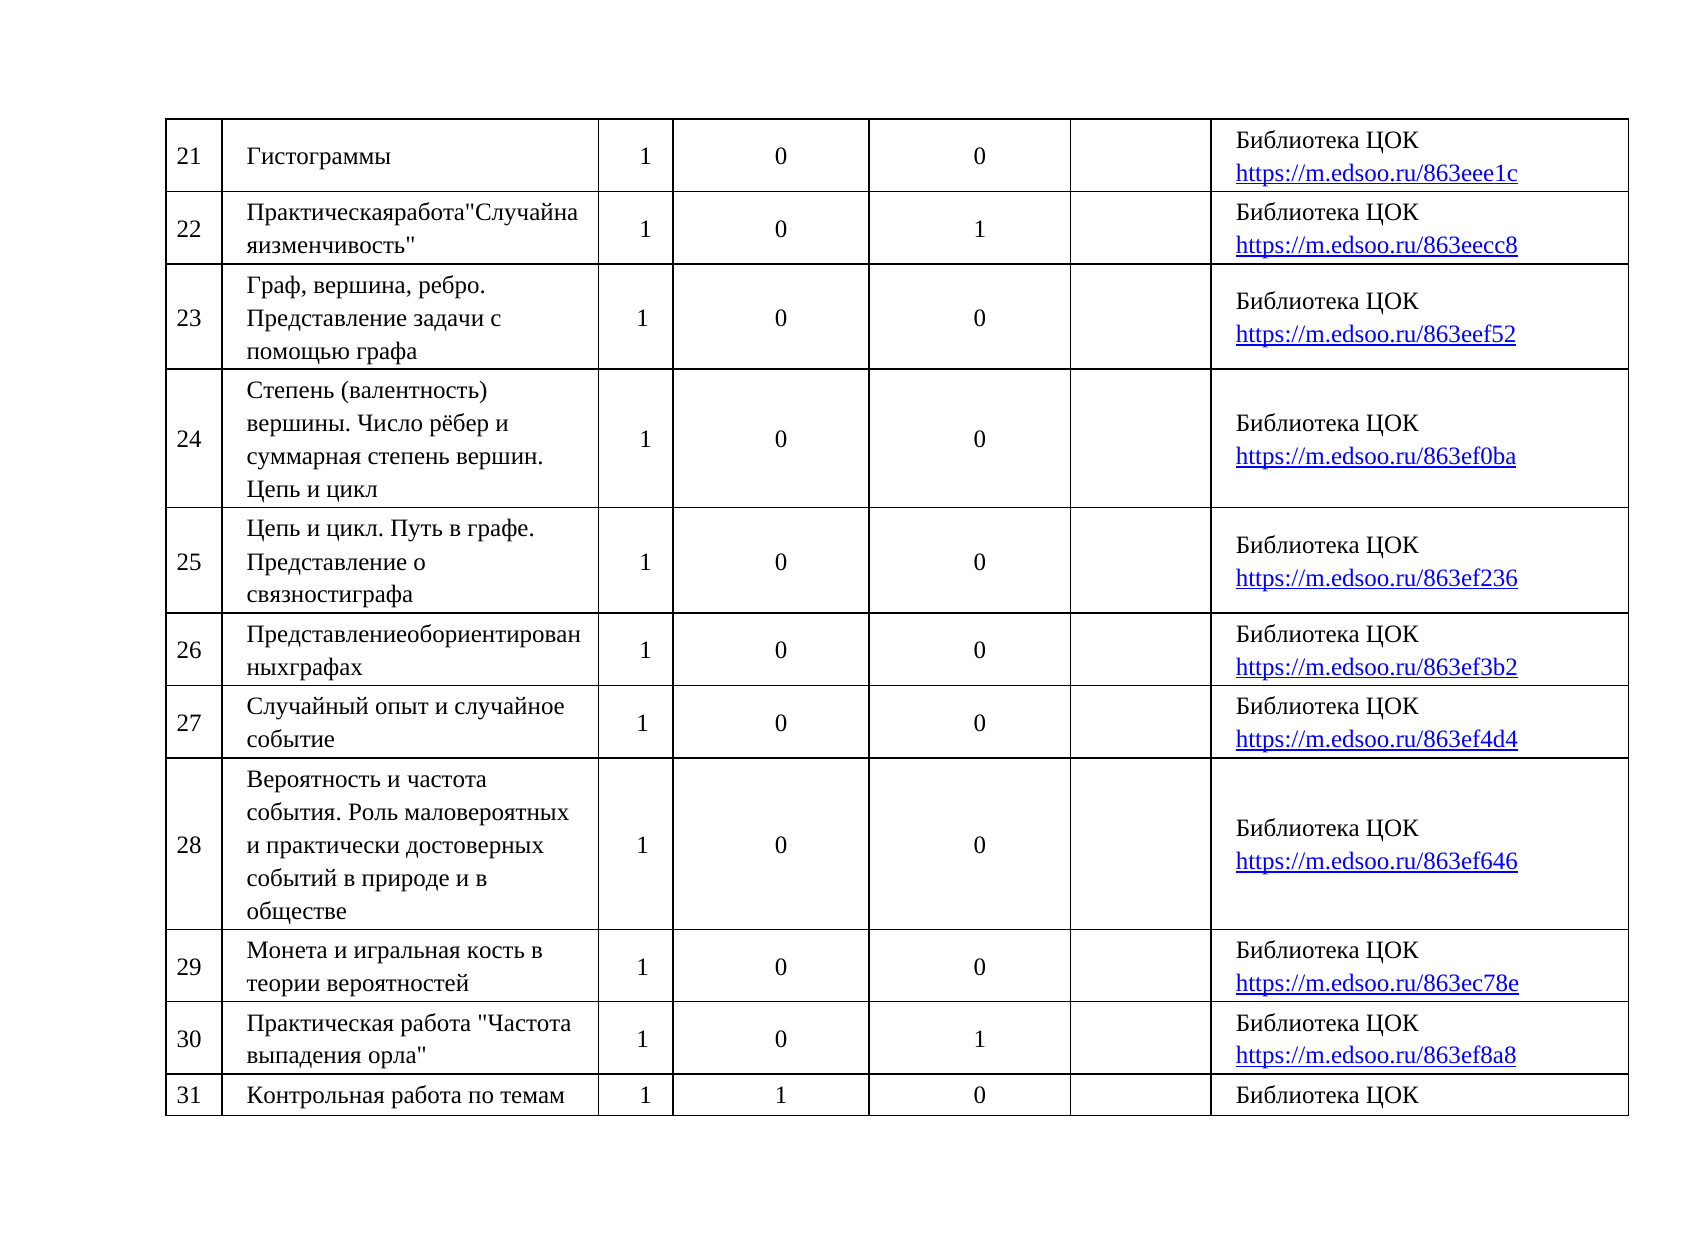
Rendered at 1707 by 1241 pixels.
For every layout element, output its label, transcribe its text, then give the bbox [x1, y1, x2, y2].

table_cell 0 [674, 370, 868, 507]
table_cell 25 [167, 508, 221, 612]
table_cell [1071, 930, 1210, 1001]
table_cell 23 [167, 265, 221, 368]
table_cell 30 [167, 1002, 221, 1073]
table_cell Практическая работа "Частота выпадения орла" [223, 1002, 598, 1073]
table_cell Монета и игральная кость в теории вероятностей [223, 930, 598, 1001]
table_cell Цепь и цикл. Путь в графе. Представление о связностиграфа [223, 508, 598, 612]
table_cell 21 [167, 120, 221, 191]
table_cell 0 [674, 120, 868, 191]
table_cell 31 [167, 1075, 221, 1115]
table_cell 1 [599, 1002, 672, 1073]
table_cell 1 [870, 1002, 1070, 1073]
table_cell Библиотека ЦОК https://m.edsoo.ru/863ec78e [1212, 930, 1628, 1001]
table_cell 0 [870, 1075, 1070, 1115]
table_cell [1071, 759, 1210, 928]
table_cell [1071, 508, 1210, 612]
table_cell 0 [870, 614, 1070, 684]
table_cell Степень (валентность) вершины. Число рёбер и суммарная степень вершин. Цепь и цикл [223, 370, 598, 507]
table_cell 1 [870, 192, 1070, 263]
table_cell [1212, 1075, 1628, 1115]
table_cell 0 [870, 508, 1070, 612]
table_cell 0 [870, 930, 1070, 1001]
table_cell 1 [599, 759, 672, 928]
table_cell 0 [674, 930, 868, 1001]
table_cell [1071, 1002, 1210, 1073]
table_cell 0 [870, 120, 1070, 191]
table_cell [1071, 1075, 1210, 1115]
table_cell 0 [674, 614, 868, 684]
table_cell 0 [674, 265, 868, 368]
table_cell 1 [599, 1075, 672, 1115]
table_cell Библиотека ЦОК https://m.edsoo.ru/863ef3b2 [1212, 614, 1628, 684]
table_cell Библиотека ЦОК https://m.edsoo.ru/863ef646 [1212, 759, 1628, 928]
table_cell 28 [167, 759, 221, 928]
table_cell 0 [674, 508, 868, 612]
table_cell 24 [167, 370, 221, 507]
table_cell 26 [167, 614, 221, 684]
table_cell 1 [599, 930, 672, 1001]
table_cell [223, 1075, 598, 1115]
table_cell [1071, 370, 1210, 507]
table_cell 1 [599, 686, 672, 757]
table_cell Библиотека ЦОК https://m.edsoo.ru/863eecc8 [1212, 192, 1628, 263]
table_cell Библиотека ЦОК https://m.edsoo.ru/863ef4d4 [1212, 686, 1628, 757]
table_cell 1 [674, 1075, 868, 1115]
table_cell 0 [674, 192, 868, 263]
table_cell 27 [167, 686, 221, 757]
table_cell [1071, 192, 1210, 263]
table_cell [1071, 265, 1210, 368]
table_cell 1 [599, 370, 672, 507]
table_cell 1 [599, 265, 672, 368]
table_cell 1 [599, 614, 672, 684]
table_cell Библиотека ЦОК https://m.edsoo.ru/863ef0ba [1212, 370, 1628, 507]
table_cell 0 [674, 759, 868, 928]
table_cell Вероятность и частота события. Роль маловероятных и практически достоверных событий в природе и в обществе [223, 759, 598, 928]
table_cell 0 [870, 759, 1070, 928]
table_cell Гистограммы [223, 120, 598, 191]
table_cell 1 [599, 508, 672, 612]
table_cell Библиотека ЦОК https://m.edsoo.ru/863eef52 [1212, 265, 1628, 368]
table_cell Практическаяработа"Случайнаяизменчивость" [223, 192, 598, 263]
table_cell 0 [674, 686, 868, 757]
table_cell Библиотека ЦОК https://m.edsoo.ru/863ef8a8 [1212, 1002, 1628, 1073]
table_cell [1071, 614, 1210, 684]
table_cell Библиотека ЦОК https://m.edsoo.ru/863eee1c [1212, 120, 1628, 191]
table_cell Библиотека ЦОК https://m.edsoo.ru/863ef236 [1212, 508, 1628, 612]
table_cell 1 [599, 192, 672, 263]
table_cell 29 [167, 930, 221, 1001]
table_cell 0 [870, 265, 1070, 368]
table_cell Представлениеобориентированныхграфах [223, 614, 598, 684]
table_cell Случайный опыт и случайное событие [223, 686, 598, 757]
table_cell Граф, вершина, ребро. Представление задачи с помощью графа [223, 265, 598, 368]
table_cell 0 [870, 686, 1070, 757]
table_cell 22 [167, 192, 221, 263]
table_cell 0 [674, 1002, 868, 1073]
table_cell [1071, 120, 1210, 191]
table_cell 1 [599, 120, 672, 191]
table_cell [1071, 686, 1210, 757]
table_cell 0 [870, 370, 1070, 507]
